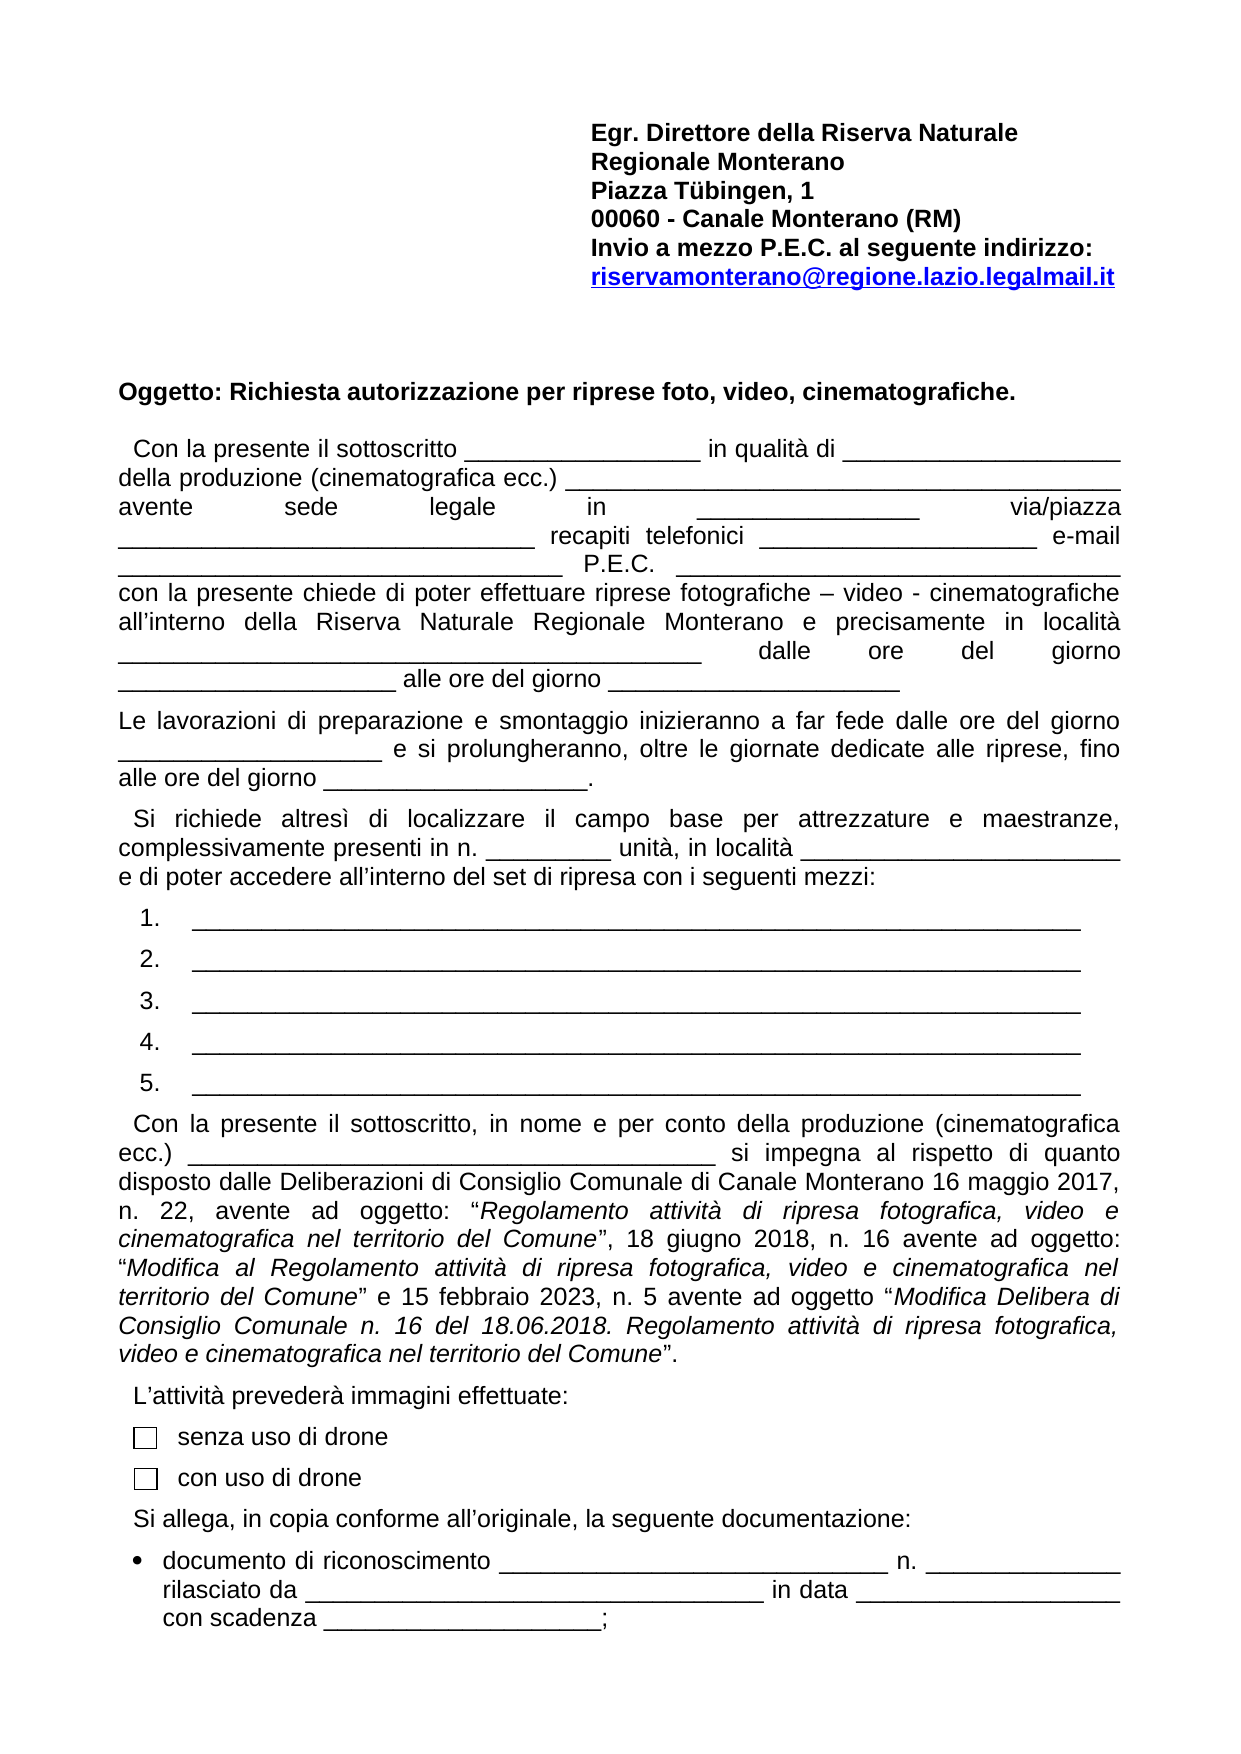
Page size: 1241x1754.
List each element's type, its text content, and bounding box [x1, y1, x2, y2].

text Regionale Monterano [591, 147, 1122, 176]
text Si allega, in copia conforme all’originale, la seguente documentazione: [118, 1504, 1122, 1533]
text L’attività prevederà immagini effettuate: [118, 1381, 1122, 1409]
text Con la presente il sottoscritto, in nome e per conto della produzione (cinematografica ecc.) ______________________________________ si impegna al rispetto di quanto disposto dalle Deliberazioni di Consiglio Comunale di Canale Monterano 16 maggio 2017, n. 22, avente ad oggetto: “Regolamento attività di ripresa fotografica, video e cinematografica nel territorio del Comune”, 18 giugno 2018, n. 16 avente ad oggetto: “Modifica al Regolamento attività di ripresa fotografica, video e cinematografica nel territorio del Comune” e 15 febbraio 2023, n. 5 avente ad oggetto “Modifica Delibera di Consiglio Comunale n. 16 del 18.06.2018. Regolamento attività di ripresa fotografica, video e cinematografica nel territorio del Comune”. [118, 1109, 1122, 1368]
text Egr. Direttore della Riserva Naturale [591, 118, 1122, 147]
text senza uso di drone [177, 1422, 1122, 1451]
text riservamonterano@regione.lazio.legalmail.it [591, 262, 1122, 291]
list ________________________________________________________________ [139, 986, 1122, 1014]
text con uso di drone [177, 1463, 1122, 1492]
list ________________________________________________________________ [139, 944, 1122, 973]
list ________________________________________________________________ [139, 1027, 1122, 1056]
list documento di riconoscimento ____________________________ n. ______________ rilasciato da _________________________________ in data ___________________ con scadenza ____________________; [133, 1546, 1122, 1632]
list ________________________________________________________________ [139, 903, 1122, 932]
text Oggetto: Richiesta autorizzazione per riprese foto, video, cinematografiche. [118, 377, 1122, 406]
text Piazza Tübingen, 1 [591, 176, 1122, 204]
text Con la presente il sottoscritto _________________ in qualità di ____________________ della produzione (cinematografica ecc.) ________________________________________ avente sede legale in ________________ via/piazza ______________________________ recapiti telefonici ____________________ e-mail ________________________________ P.E.C. ________________________________ con la presente chiede di poter effettuare riprese fotografiche – video - cinematografiche all’interno della Riserva Naturale Regionale Monterano e precisamente in località __________________________________________ dalle ore del giorno ____________________ alle ore del giorno _____________________ [118, 434, 1122, 693]
text 00060 - Canale Monterano (RM) [591, 204, 1122, 233]
text Le lavorazioni di preparazione e smontaggio inizieranno a far fede dalle ore del giorno ___________________ e si prolungheranno, oltre le giornate dedicate alle riprese, fino alle ore del giorno ___________________. [118, 706, 1122, 792]
list ________________________________________________________________ [139, 1068, 1122, 1097]
text Invio a mezzo P.E.C. al seguente indirizzo: [591, 233, 1122, 262]
text Si richiede altresì di localizzare il campo base per attrezzature e maestranze, complessivamente presenti in n. _________ unità, in località _______________________ e di poter accedere all’interno del set di ripresa con i seguenti mezzi: [118, 804, 1122, 891]
